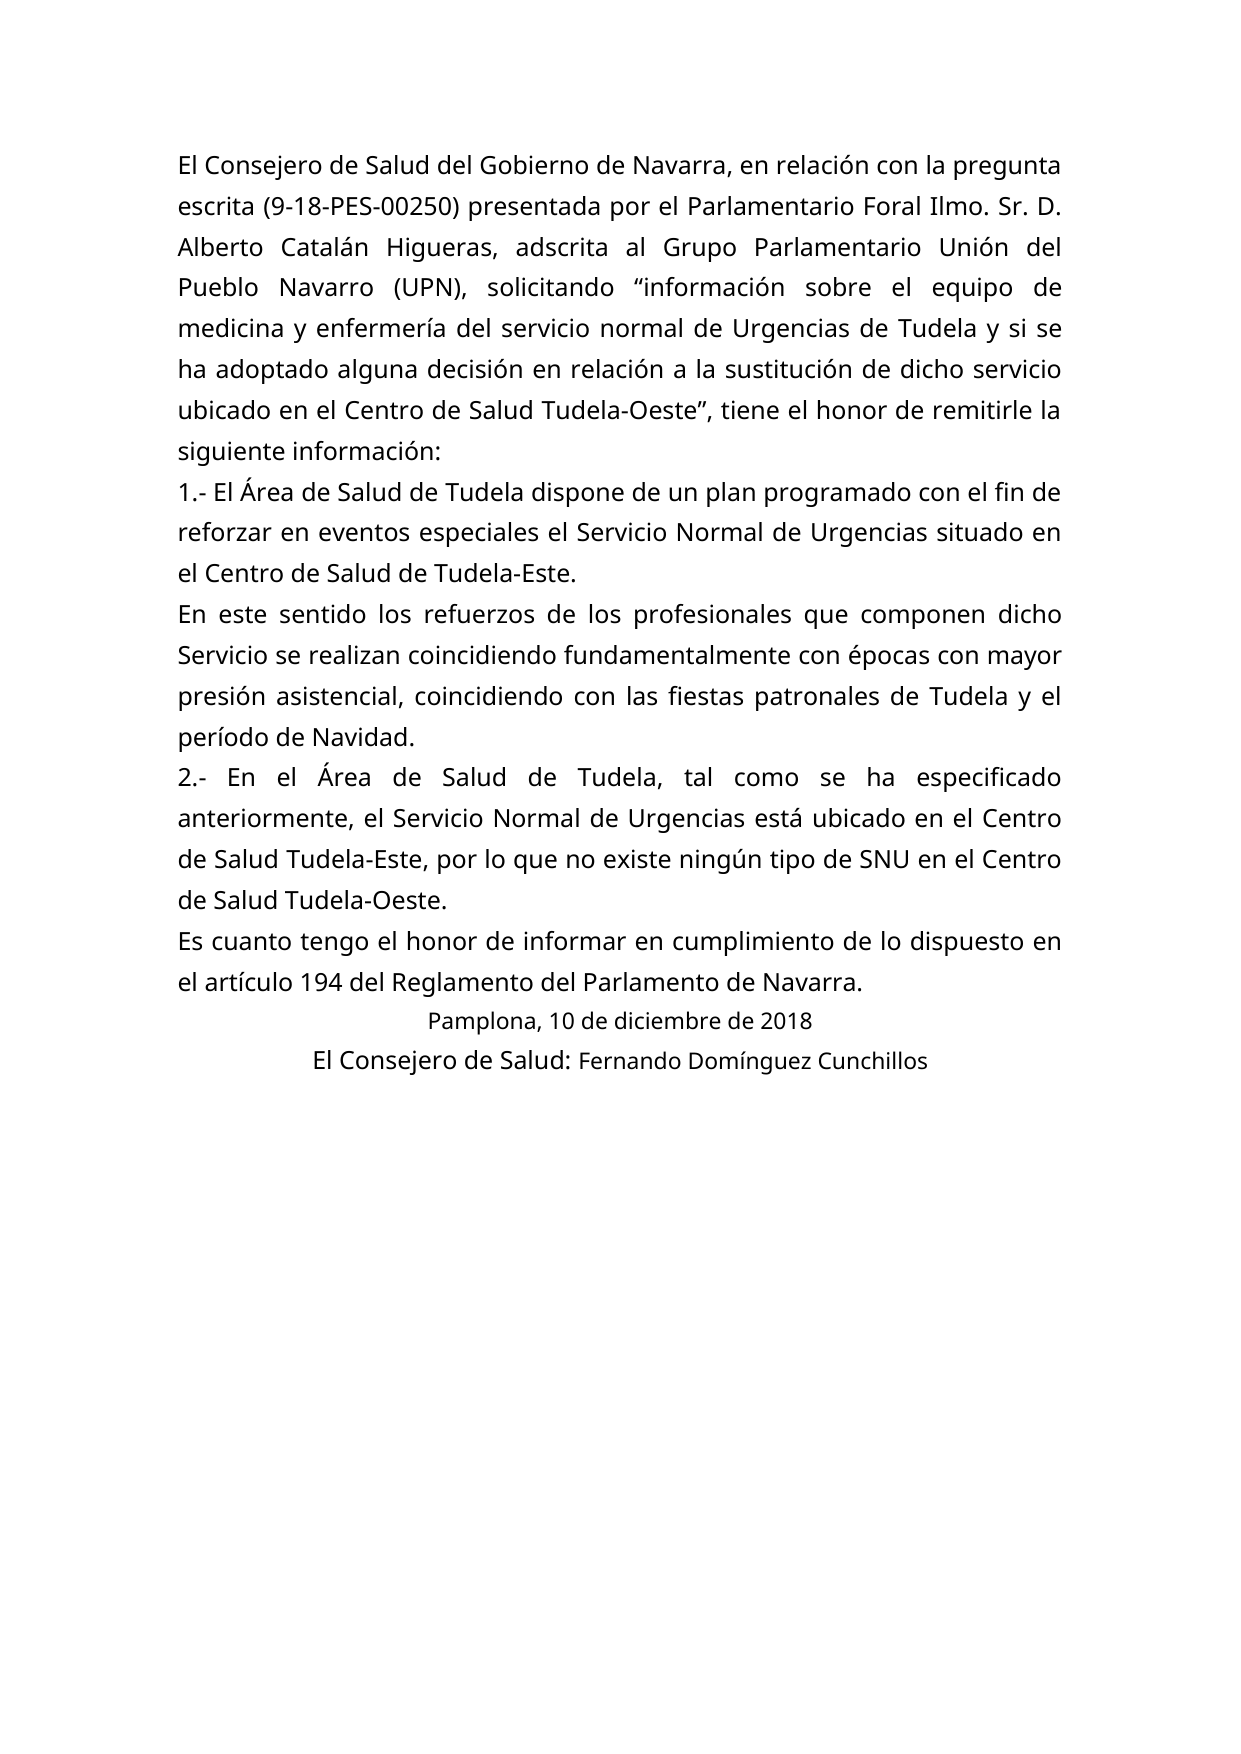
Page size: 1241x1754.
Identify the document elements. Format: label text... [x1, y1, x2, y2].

text El Consejero de Salud: Fernando Domínguez Cunchillos [236, 1043, 1004, 1077]
text Pamplona, 10 de diciembre de 2018 [236, 1005, 1004, 1036]
text En este sentido los refuerzos de los profesionales que componen dicho Servicio se realizan coincidiendo fundamentalmente con épocas con mayor presión asistencial, coincidiendo con las fiestas patronales de Tudela y el período de Navidad. [177, 597, 1063, 753]
text 2.- En el Área de Salud de Tudela, tal como se ha especificado anteriormente, el Servicio Normal de Urgencias está ubicado en el Centro de Salud Tudela-Este, por lo que no existe ningún tipo de SNU en el Centro de Salud Tudela-Oeste. [177, 760, 1063, 917]
text El Consejero de Salud del Gobierno de Navarra, en relación con la pregunta escrita (9-18-PES-00250) presentada por el Parlamentario Foral Ilmo. Sr. D. Alberto Catalán Higueras, adscrita al Grupo Parlamentario Unión del Pueblo Navarro (UPN), solicitando “información sobre el equipo de medicina y enfermería del servicio normal de Urgencias de Tudela y si se ha adoptado alguna decisión en relación a la sustitución de dicho servicio ubicado en el Centro de Salud Tudela-Oeste”, tiene el honor de remitirle la siguiente información: [177, 148, 1063, 467]
text 1.- El Área de Salud de Tudela dispone de un plan programado con el fin de reforzar en eventos especiales el Servicio Normal de Urgencias situado en el Centro de Salud de Tudela-Este. [177, 474, 1063, 590]
text Es cuanto tengo el honor de informar en cumplimiento de lo dispuesto en el artículo 194 del Reglamento del Parlamento de Navarra. [177, 923, 1063, 998]
